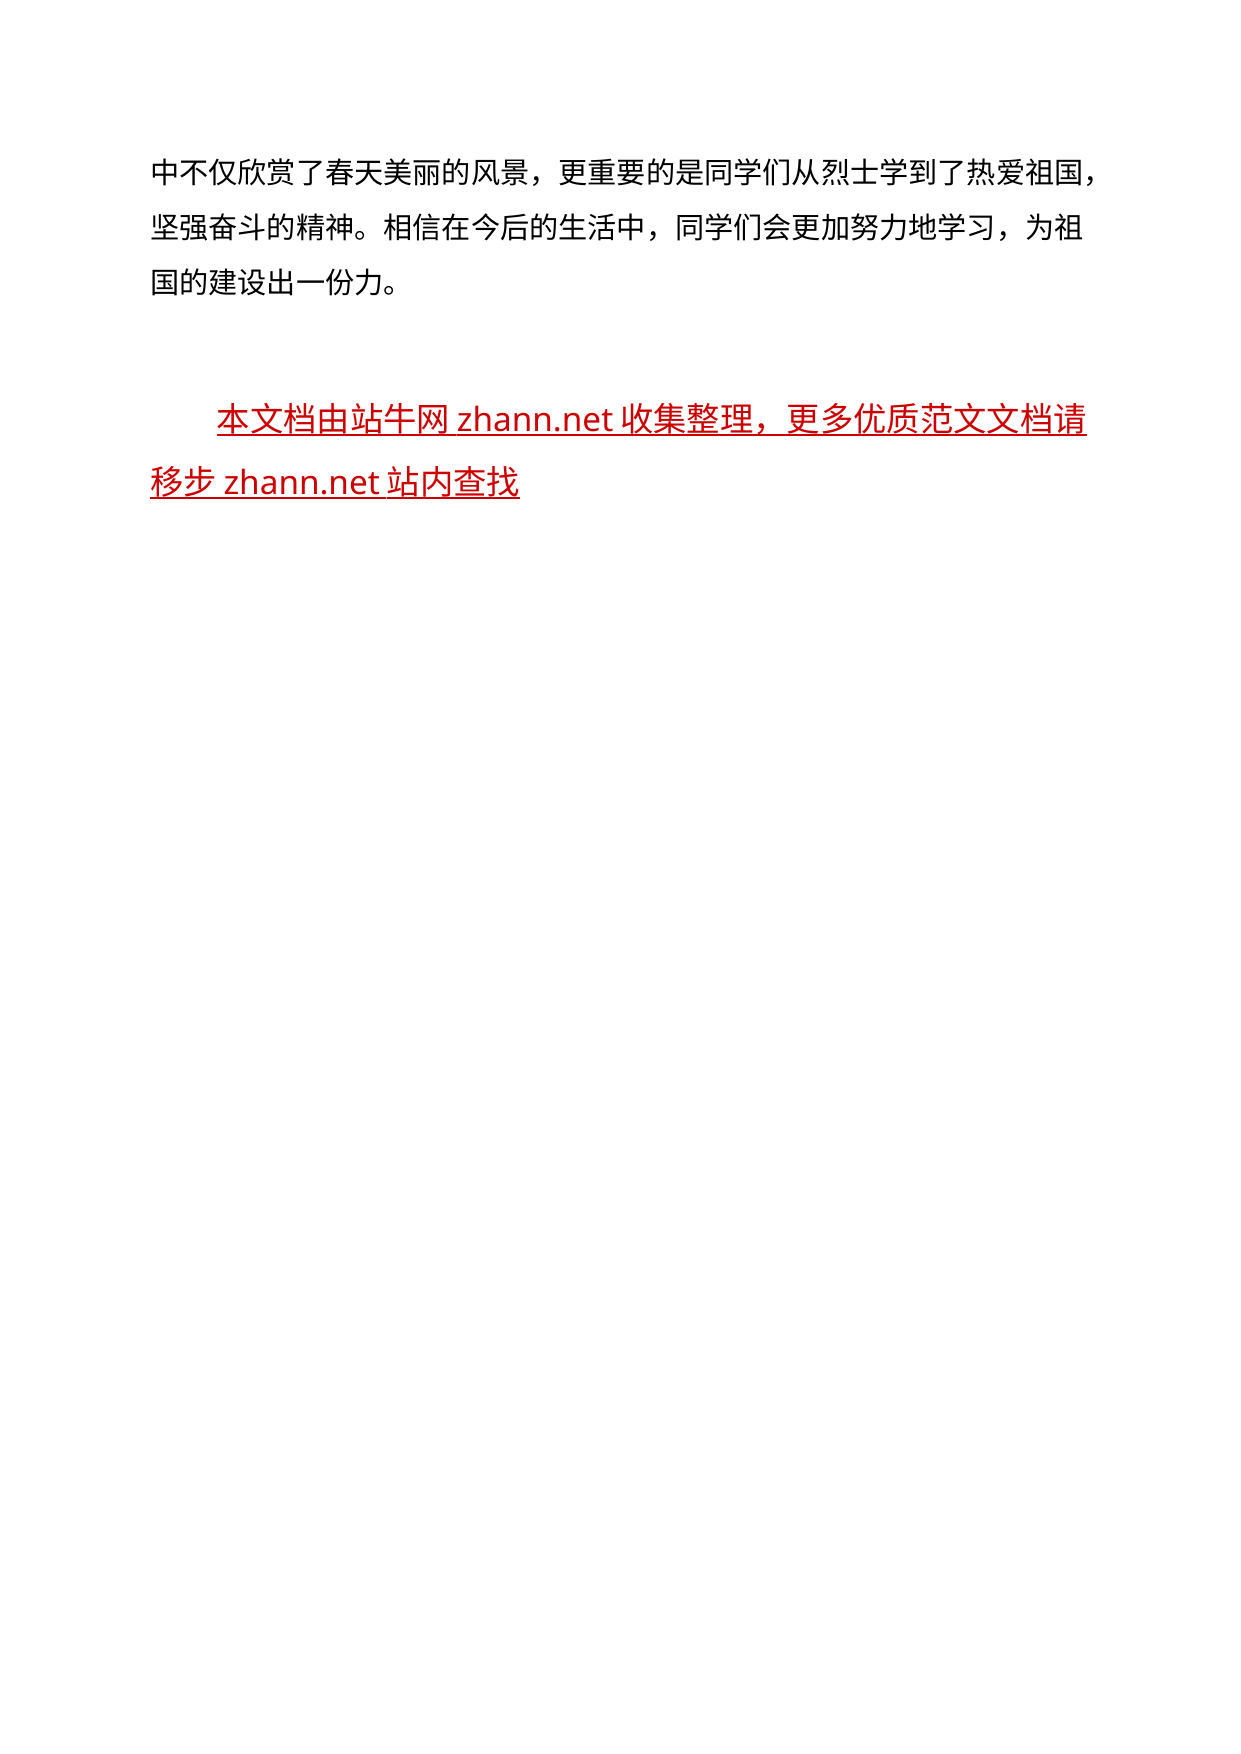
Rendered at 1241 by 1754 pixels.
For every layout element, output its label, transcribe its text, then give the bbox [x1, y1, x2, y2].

text 本文档由站牛网zhann.net收集整理，更多优质范文文档请移步zhann.net站内查找 [150, 393, 1090, 504]
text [150, 150, 1090, 302]
